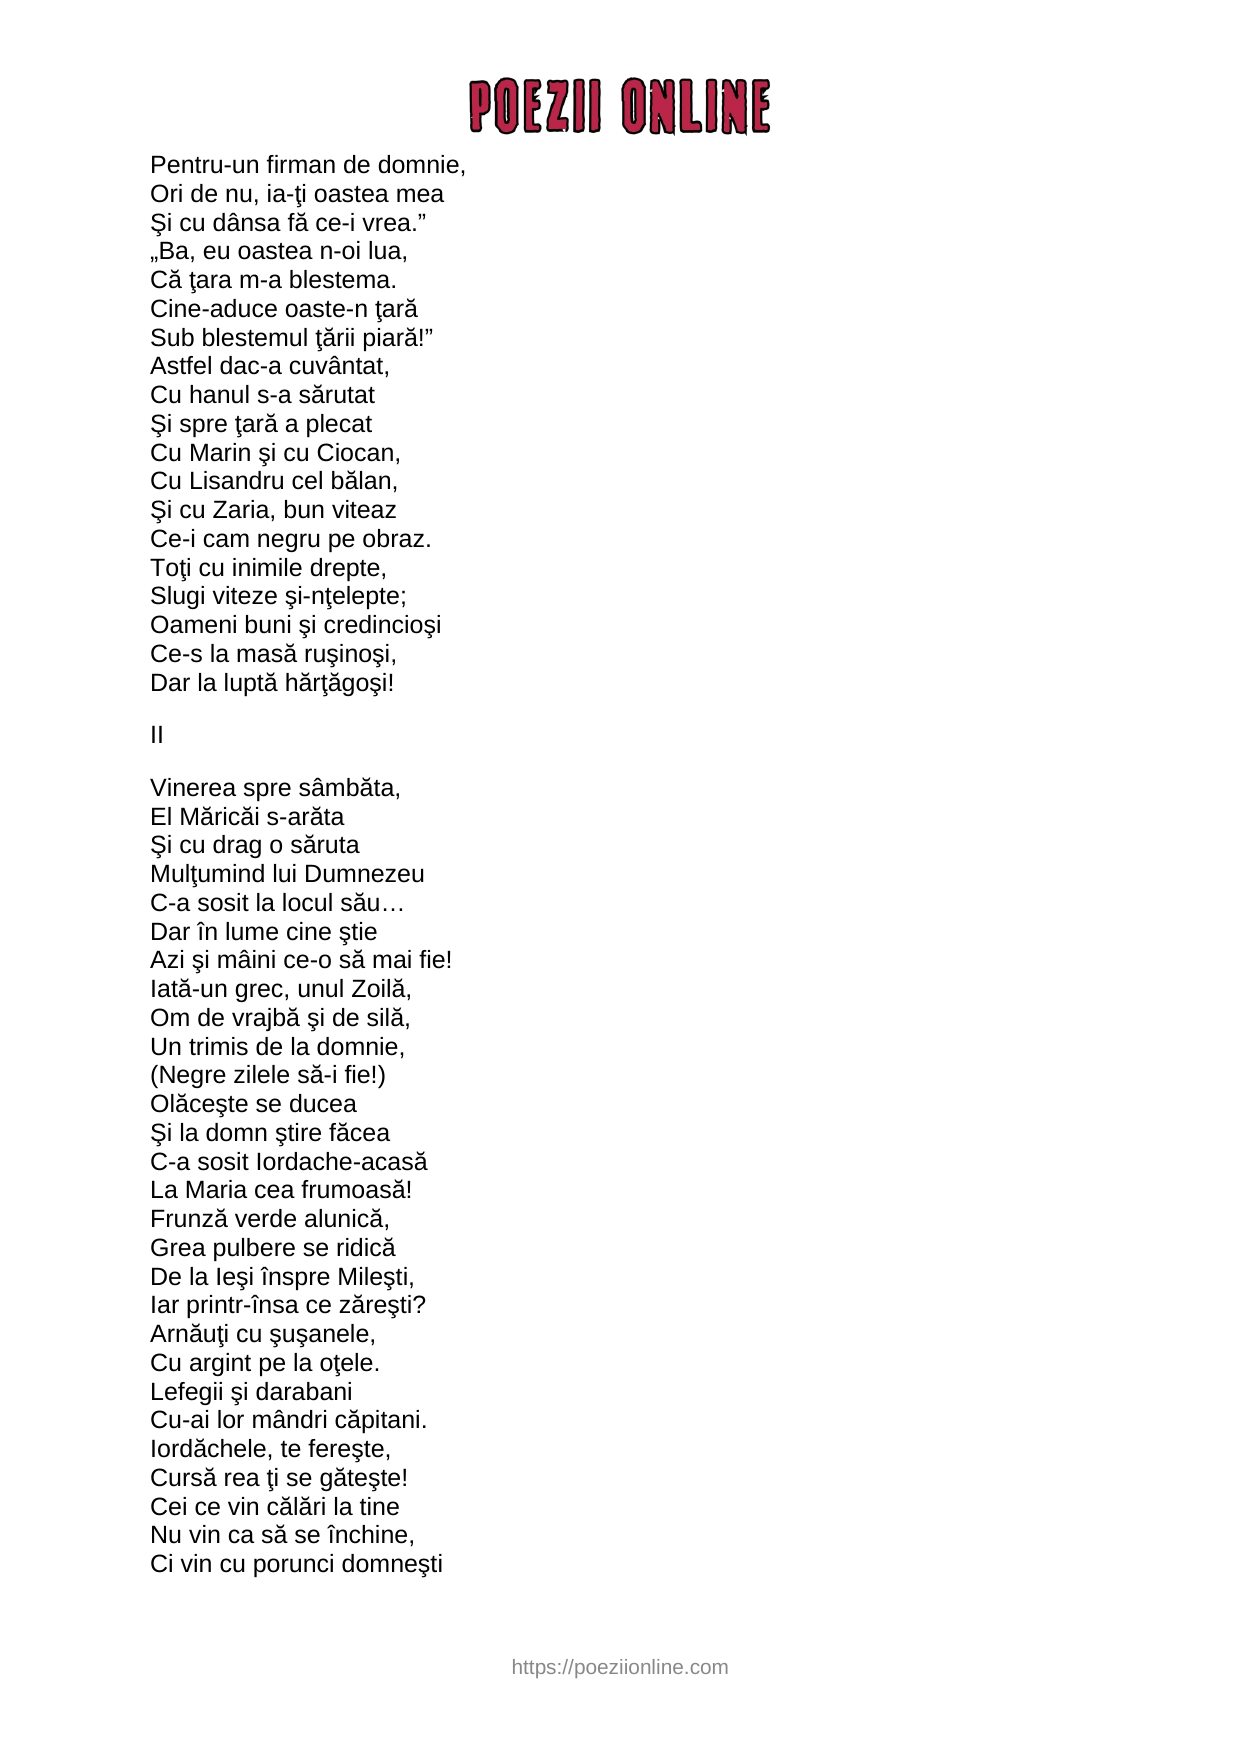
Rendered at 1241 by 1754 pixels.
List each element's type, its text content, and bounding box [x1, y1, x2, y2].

picture [463, 74, 777, 138]
text Iordăchele, te fereşte, [150, 1434, 1090, 1463]
text La Maria cea frumoasă! [150, 1175, 1090, 1204]
text Ce-s la masă ruşinoşi, [150, 639, 1090, 667]
text Şi cu dânsa fă ce-i vrea.” [150, 207, 1090, 236]
text Ori de nu, ia-ţi oastea mea [150, 179, 1090, 207]
text Ci vin cu porunci domneşti [150, 1549, 1090, 1578]
text Cu Lisandru cel bălan, [150, 466, 1090, 495]
text Şi cu drag o săruta [150, 830, 1090, 859]
text Slugi viteze şi-nţelepte; [150, 581, 1090, 610]
text Că ţara m-a blestema. [150, 265, 1090, 294]
text C-a sosit Iordache-acasă [150, 1147, 1090, 1175]
text Dar în lume cine ştie [150, 917, 1090, 945]
text Ce-i cam negru pe obraz. [150, 524, 1090, 552]
text Un trimis de la domnie, [150, 1032, 1090, 1060]
text Cu argint pe la oţele. [150, 1348, 1090, 1377]
text II [150, 720, 1090, 749]
text Grea pulbere se ridică [150, 1233, 1090, 1262]
text Frunză verde alunică, [150, 1204, 1090, 1233]
text El Măricăi s-arăta [150, 802, 1090, 830]
text Pentru-un firman de domnie, [150, 150, 1090, 179]
text Vinerea spre sâmbăta, [150, 773, 1090, 802]
text Nu vin ca să se închine, [150, 1520, 1090, 1549]
text Cu hanul s-a sărutat [150, 380, 1090, 409]
text Iată-un grec, unul Zoilă, [150, 974, 1090, 1003]
text De la Ieşi înspre Mileşti, [150, 1262, 1090, 1290]
text Toţi cu inimile drepte, [150, 552, 1090, 581]
text Om de vrajbă şi de silă, [150, 1003, 1090, 1032]
text Cine-aduce oaste-n ţară [150, 294, 1090, 322]
text Cei ce vin călări la tine [150, 1492, 1090, 1520]
text Mulţumind lui Dumnezeu [150, 859, 1090, 888]
text Arnăuţi cu şuşanele, [150, 1319, 1090, 1348]
text Astfel dac-a cuvântat, [150, 351, 1090, 380]
text Şi cu Zaria, bun viteaz [150, 495, 1090, 524]
text Oameni buni şi credincioşi [150, 610, 1090, 639]
text Cu-ai lor mândri căpitani. [150, 1405, 1090, 1434]
text Şi spre ţară a plecat [150, 409, 1090, 437]
text Iar printr-însa ce zăreşti? [150, 1290, 1090, 1319]
text Olăceşte se ducea [150, 1089, 1090, 1118]
text C-a sosit la locul său… [150, 888, 1090, 917]
text Azi şi mâini ce-o să mai fie! [150, 945, 1090, 974]
text Dar la luptă hărţăgoşi! [150, 667, 1090, 696]
text Lefegii şi darabani [150, 1377, 1090, 1405]
text Cursă rea ţi se găteşte! [150, 1463, 1090, 1492]
text „Ba, eu oastea n-oi lua, [150, 236, 1090, 265]
text (Negre zilele să-i fie!) [150, 1060, 1090, 1089]
text Sub blestemul ţării piară!” [150, 322, 1090, 351]
text Cu Marin şi cu Ciocan, [150, 437, 1090, 466]
text Şi la domn ştire făcea [150, 1118, 1090, 1147]
